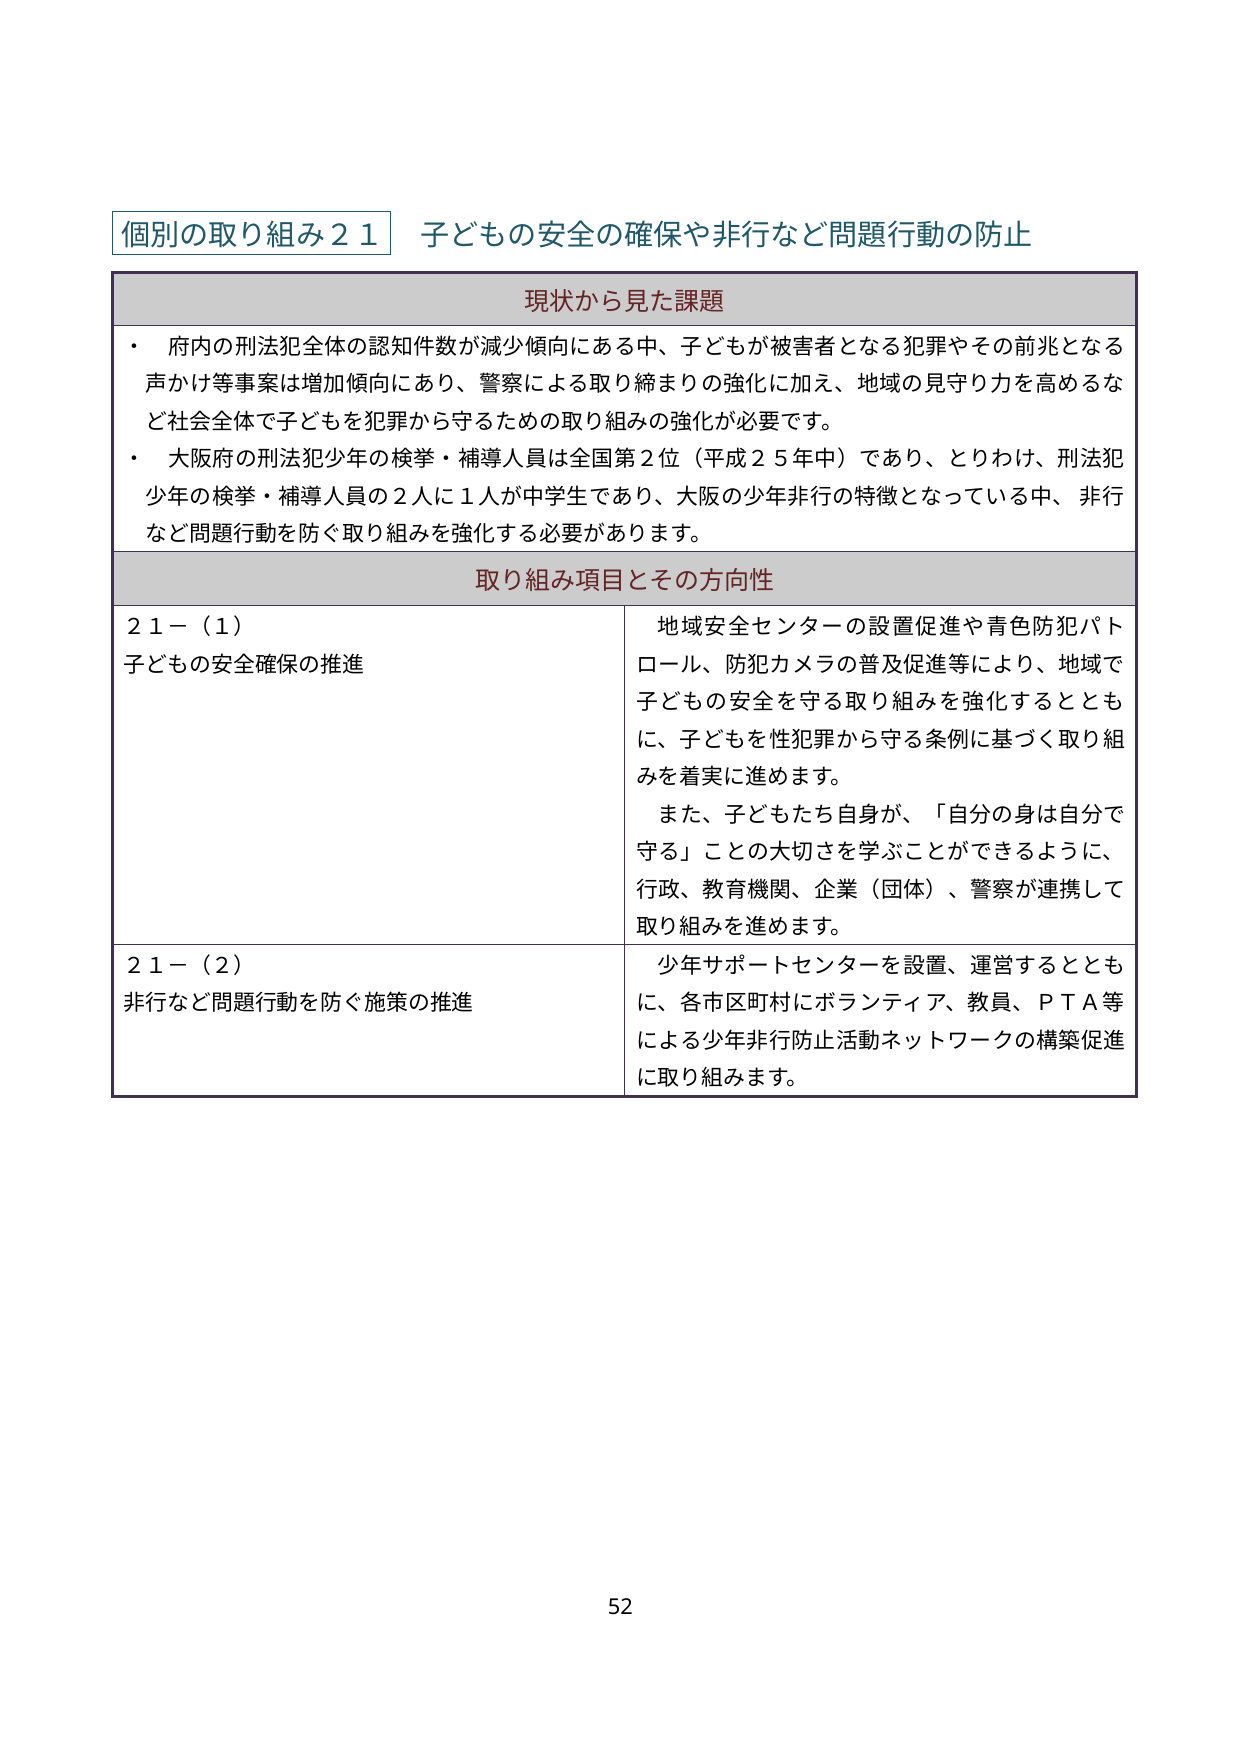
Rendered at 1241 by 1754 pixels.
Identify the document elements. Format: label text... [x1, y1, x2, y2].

table_cell ２１－（１） 子どもの安全確保の推進 [114, 606, 624, 944]
table_cell 取り組み項目とその方向性 [114, 552, 1135, 605]
table_header 現状から見た課題 [114, 274, 1135, 325]
table_cell 地域安全センターの設置促進や青色防犯パトロール、防犯カメラの普及促進等により、地域で子どもの安全を守る取り組みを強化するとともに、子どもを性犯罪から守る条例に基づく取り組みを着実に進めます。 また、子どもたち自身が、「自分の身は自分で守る」ことの大切さを学ぶことができるように、行政、教育機関、企業（団体）、警察が連携して取り組みを進めます。 [625, 606, 1135, 944]
table_cell 少年サポートセンターを設置、運営するとともに、各市区町村にボランティア、教員、ＰＴＡ等による少年非行防止活動ネットワークの構築促進に取り組みます。 [625, 945, 1135, 1095]
table_cell ２１－（２） 非行など問題行動を防ぐ施策の推進 [114, 945, 624, 1095]
text 個別の取り組み２１ 子どもの安全の確保や非行など問題行動の防止 [112, 196, 1128, 271]
table_cell ・ 府内の刑法犯全体の認知件数が減少傾向にある中、子どもが被害者となる犯罪やその前兆となる声かけ等事案は増加傾向にあり、警察による取り締まりの強化に加え、地域の見守り力を高めるなど社会全体で子どもを犯罪から守るための取り組みの強化が必要です。 ・ 大阪府の刑法犯少年の検挙・補導人員は全国第２位（平成２５年中）であり、とりわけ、刑法犯少年の検挙・補導人員の２人に１人が中学生であり、大阪の少年非行の特徴となっている中、 非行など問題行動を防ぐ取り組みを強化する必要があります。 [114, 326, 1135, 551]
